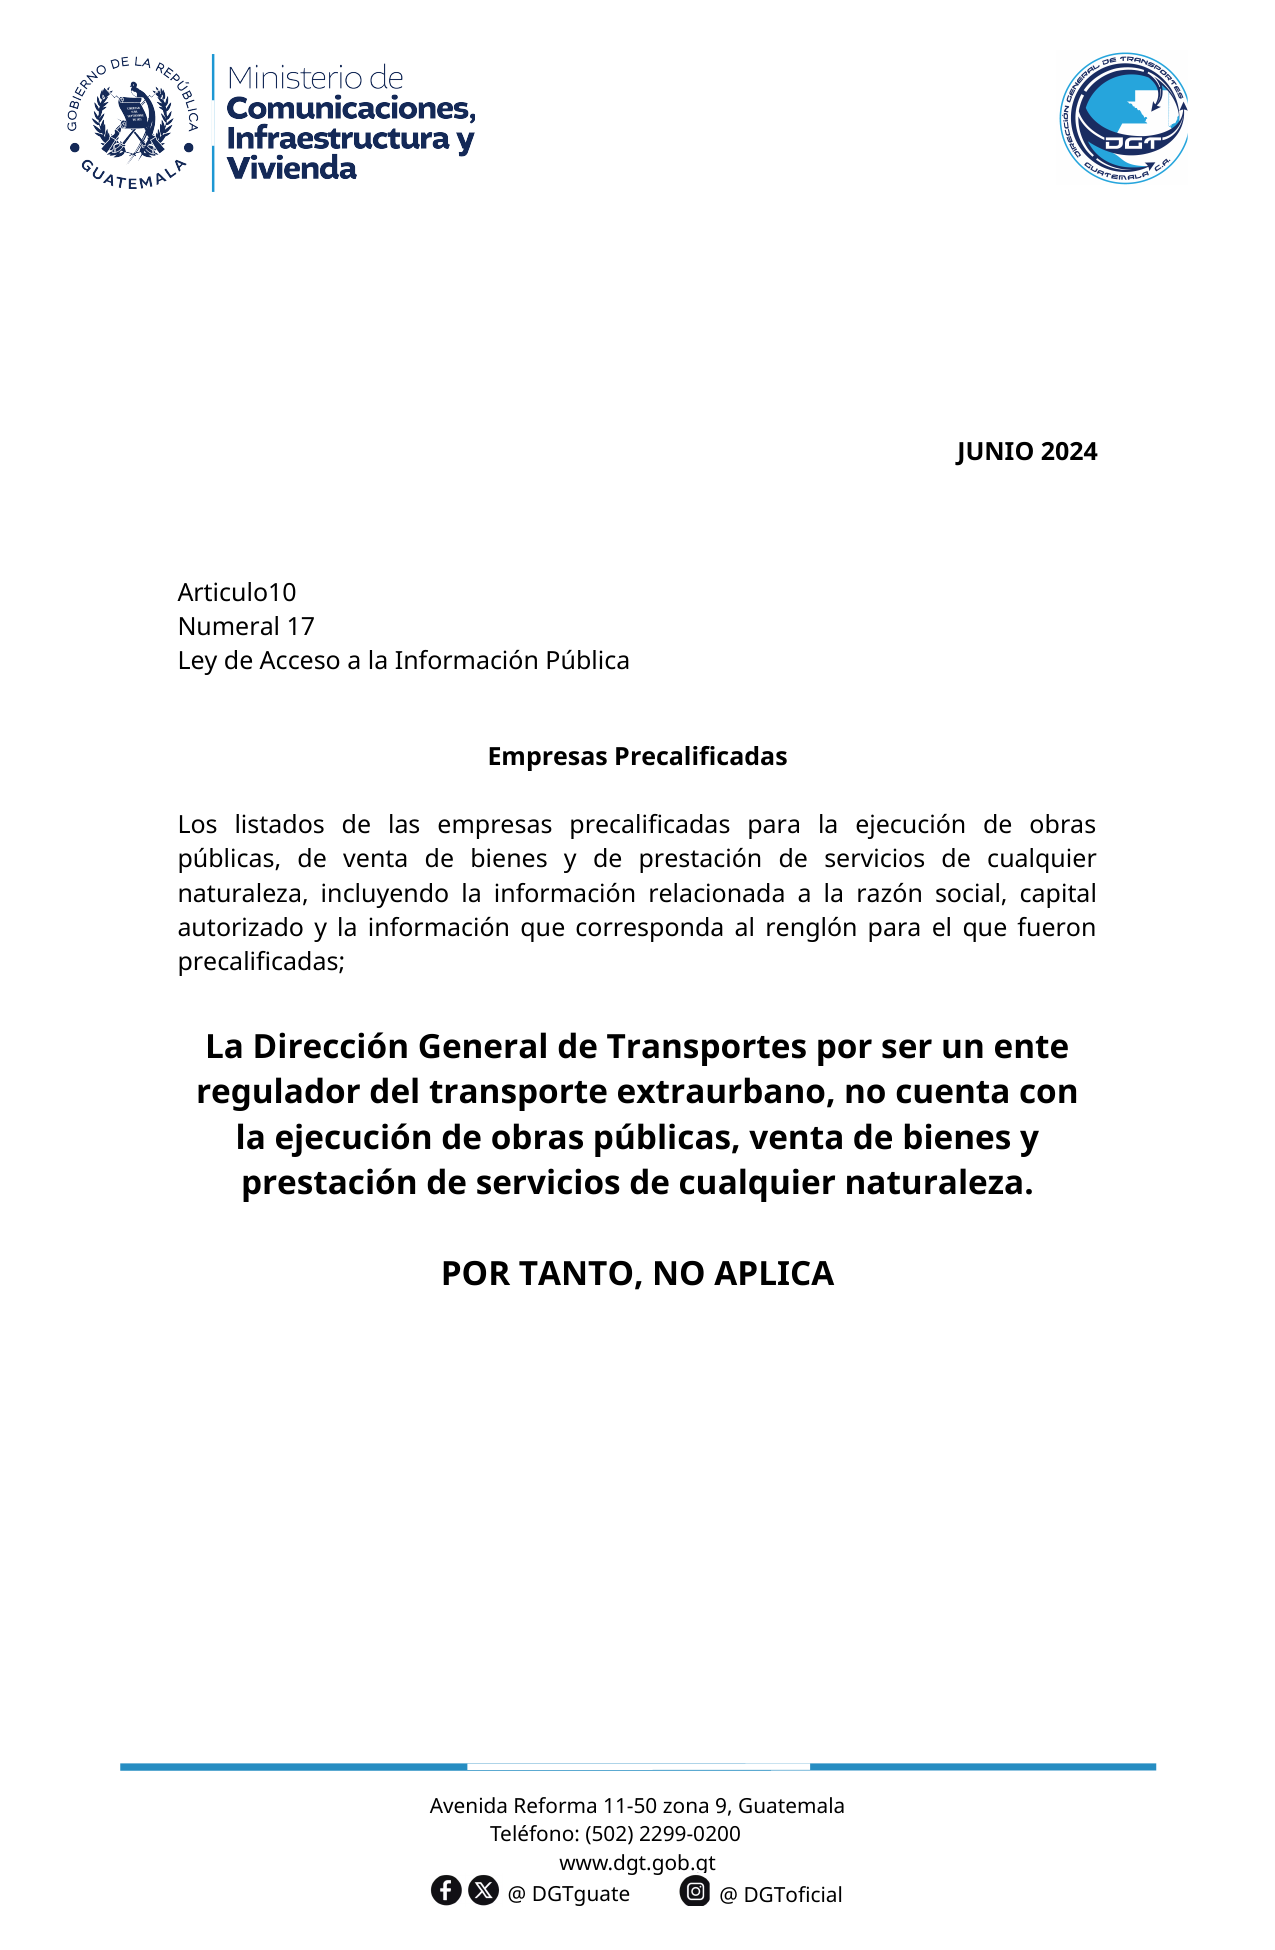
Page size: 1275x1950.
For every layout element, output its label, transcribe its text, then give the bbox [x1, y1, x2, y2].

text POR TANTO, NO APLICA [177, 1250, 1098, 1295]
text Numeral 17 [177, 608, 1098, 642]
picture [678, 1873, 710, 1905]
text Los listados de las empresas precalificadas para la ejecución de obras públicas, de venta de bienes y de prestación de servicios de cualquier naturaleza, incluyendo la información relacionada a la razón social, capital autorizado y la información que corresponda al renglón para el que fueron precalificadas; [177, 807, 1098, 977]
text Ley de Acceso a la Información Pública [177, 642, 1098, 677]
text Articulo10 [177, 574, 1098, 608]
picture [429, 1873, 503, 1907]
picture [1056, 50, 1188, 185]
text JUNIO 2024 [177, 434, 1098, 468]
text La Dirección General de Transportes por ser un ente regulador del transporte extraurbano, no cuenta con la ejecución de obras públicas, venta de bienes y prestación de servicios de cualquier naturaleza. [177, 1023, 1098, 1204]
picture [9, 1700, 1267, 1865]
text Empresas Precalificadas [177, 739, 1098, 773]
picture [67, 54, 475, 192]
